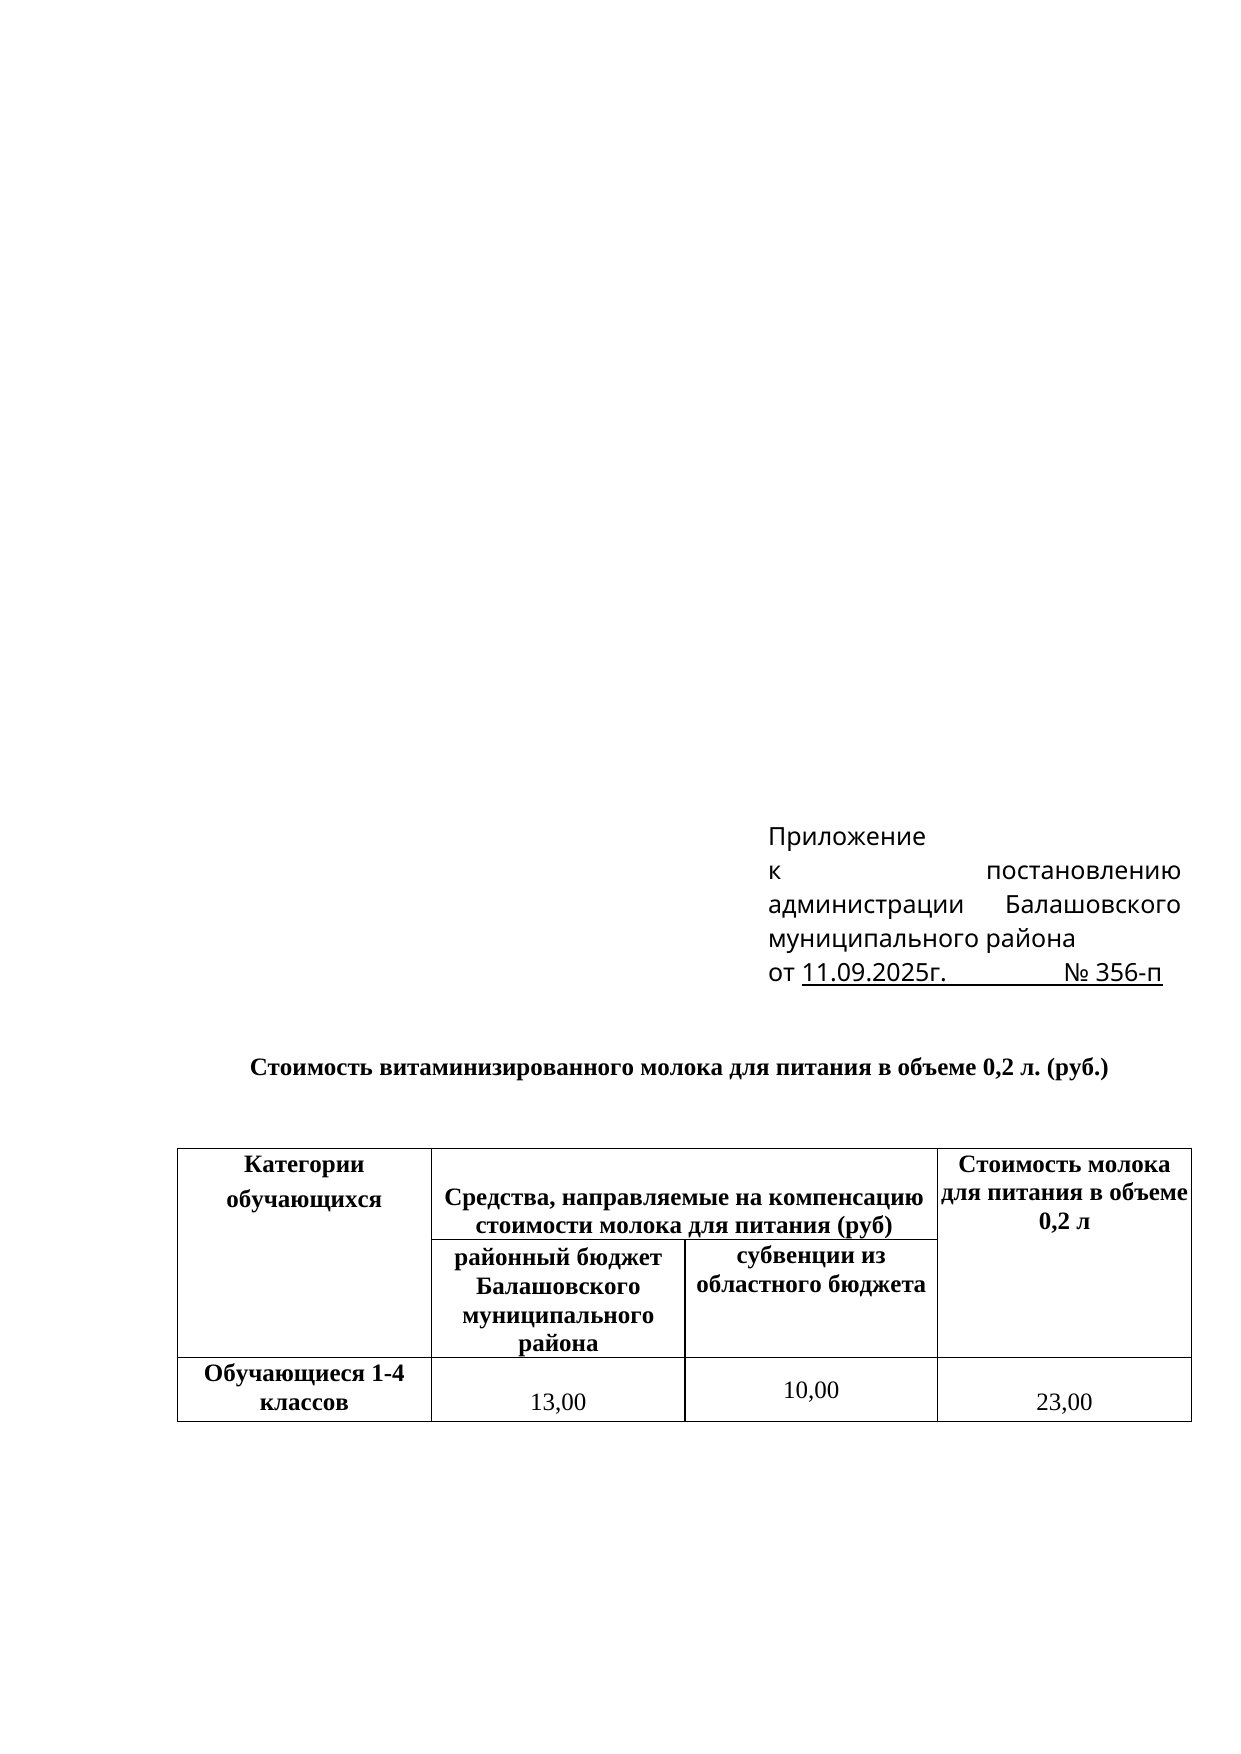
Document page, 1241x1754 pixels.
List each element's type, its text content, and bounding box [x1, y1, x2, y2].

table_header Категории обучающихся [178, 1149, 431, 1357]
table_cell 13,00 [432, 1358, 684, 1421]
text от 11.09.2025г. № 356-п [768, 955, 1181, 989]
text к постановлению администрации Балашовского муниципального района [768, 853, 1181, 955]
table_cell районный бюджет Балашовского муниципального района [432, 1240, 684, 1357]
text Стоимость витаминизированного молока для питания в объеме 0,2 л. (руб.) [177, 1052, 1181, 1081]
table_header Стоимость молока для питания в объеме 0,2 л [938, 1149, 1191, 1357]
table_header Средства, направляемые на компенсацию стоимости молока для питания (руб) [432, 1149, 937, 1239]
table_cell Обучающиеся 1-4 классов [178, 1358, 431, 1421]
text Приложение [472, 819, 1181, 853]
table_cell субвенции из областного бюджета [686, 1240, 937, 1357]
table_cell 23,00 [938, 1358, 1191, 1421]
table_cell 10,00 [686, 1358, 937, 1421]
